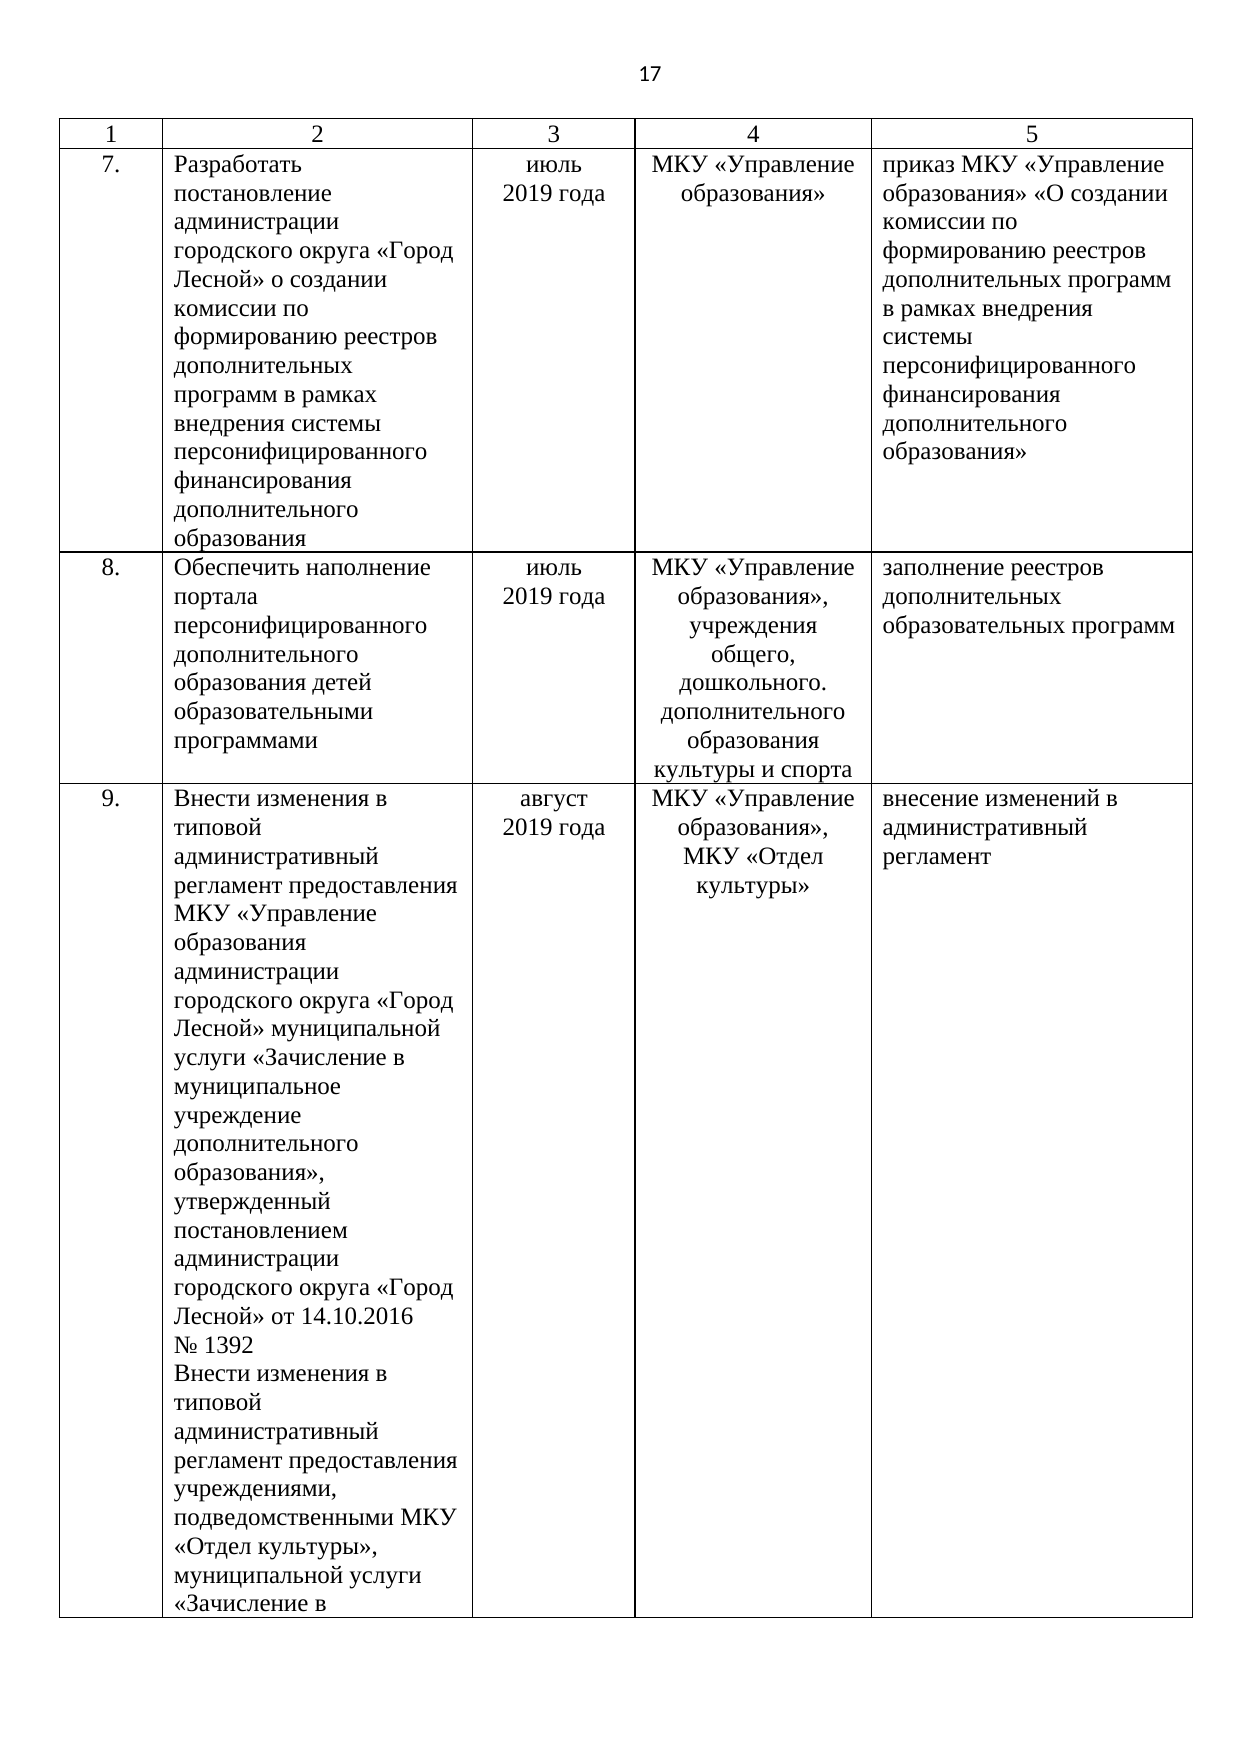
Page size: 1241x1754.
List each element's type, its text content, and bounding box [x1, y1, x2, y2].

table_cell заполнение реестров дополнительных образовательных программ [872, 553, 1192, 782]
table_cell 9. [60, 784, 162, 1617]
table_cell 7. [60, 149, 162, 551]
table_cell 3 [473, 119, 634, 148]
table_cell 8. [60, 553, 162, 782]
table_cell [636, 784, 871, 1617]
table_cell 5 [872, 119, 1192, 148]
table_cell 2 [163, 119, 472, 148]
table_cell Обеспечить наполнение портала персонифицированного дополнительного образования детей образовательными программами [163, 553, 472, 782]
table_cell август 2019 года [473, 784, 634, 1617]
table_cell МКУ «Управление образования», учреждения общего, дошкольного. дополнительного образования культуры и спорта [636, 553, 871, 782]
table_cell Разработать постановление администрации городского округа «Город Лесной» о создании комиссии по формированию реестров дополнительных программ в рамках внедрения системы персонифицированного финансирования дополнительного образования [163, 149, 472, 551]
table_cell МКУ «Управление образования» [636, 149, 871, 551]
table_cell 4 [636, 119, 871, 148]
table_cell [872, 784, 1192, 1617]
table_cell приказ МКУ «Управление образования» «О создании комиссии по формированию реестров дополнительных программ в рамках внедрения системы персонифицированного финансирования дополнительного образования» [872, 149, 1192, 551]
table_cell июль 2019 года [473, 553, 634, 782]
table_cell июль 2019 года [473, 149, 634, 551]
table_cell 1 [60, 119, 162, 148]
